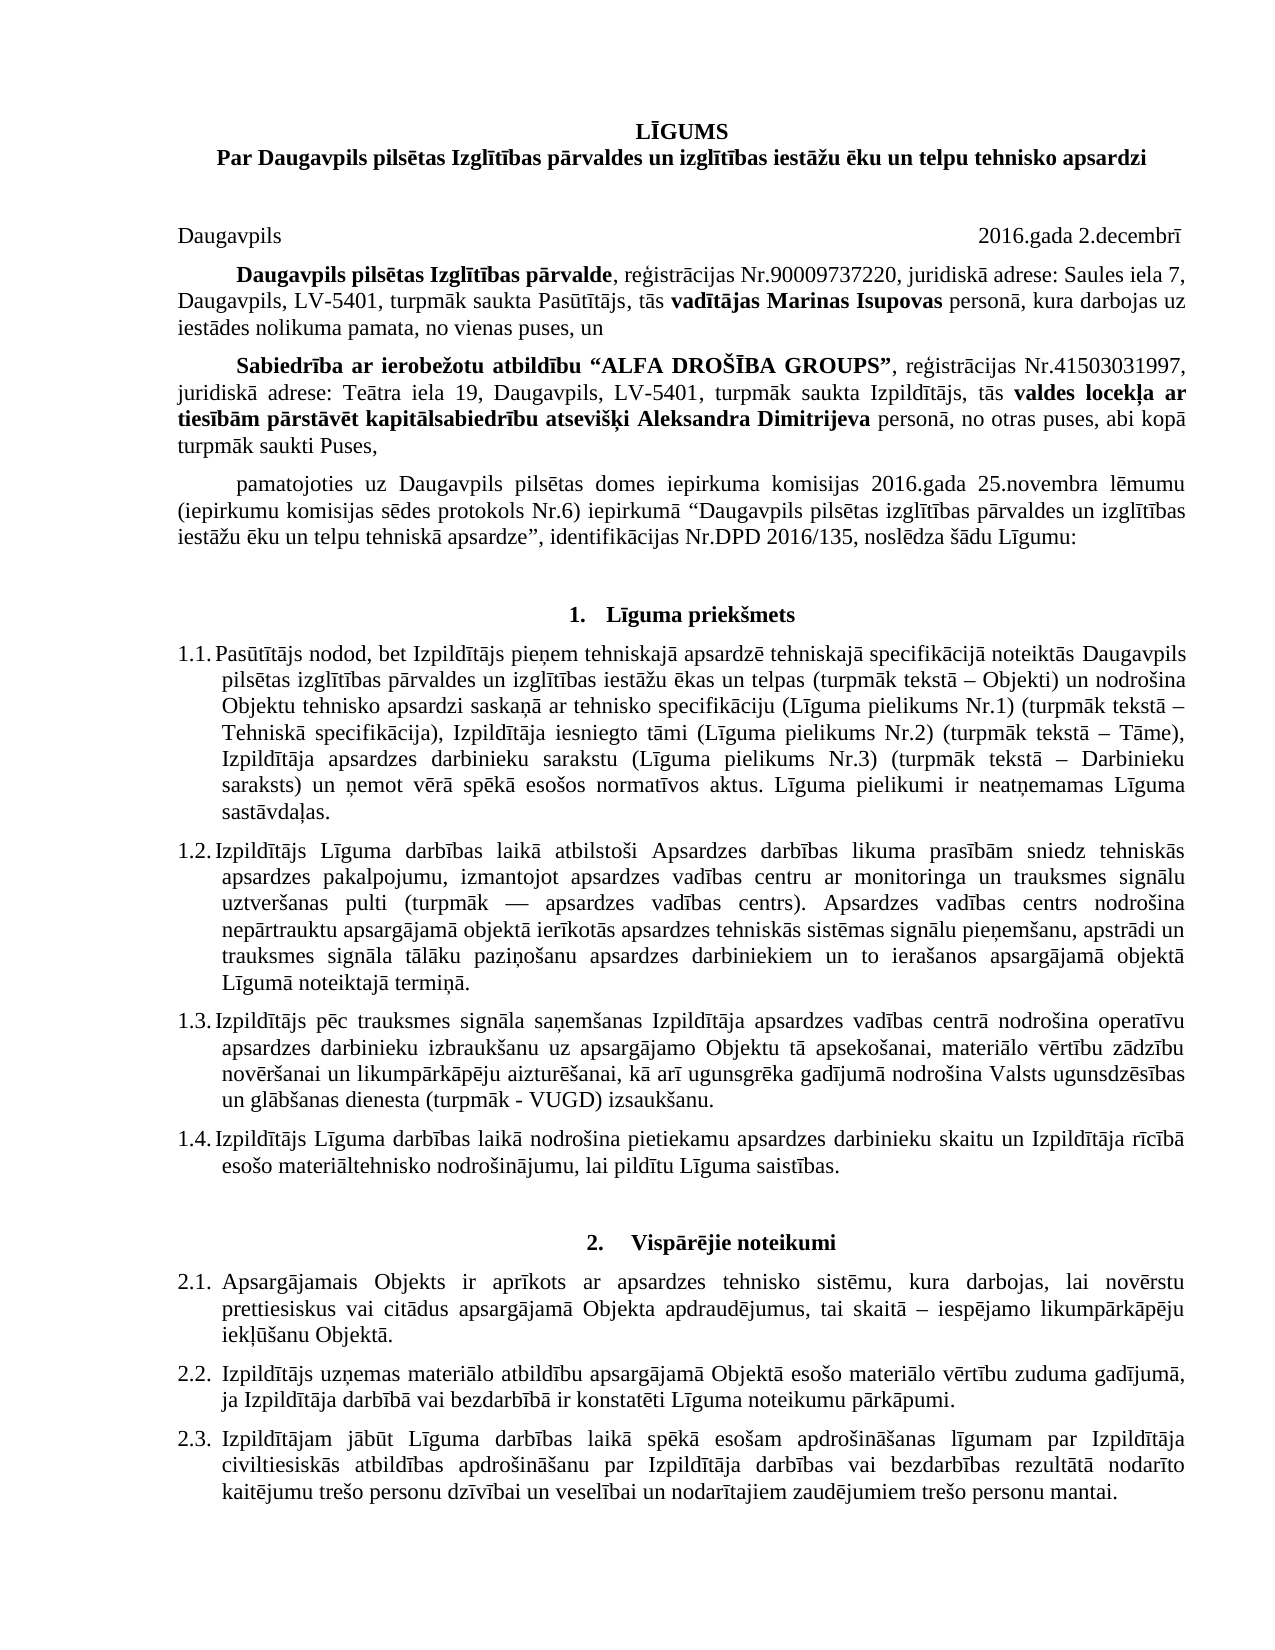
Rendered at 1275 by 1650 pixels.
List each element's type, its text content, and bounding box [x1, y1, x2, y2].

list Līguma priekšmets [177, 601, 1186, 627]
list Izpildītājs Līguma darbības laikā nodrošina pietiekamu apsardzes darbinieku skaitu un Izpildītāja rīcībā esošo materiāltehnisko nodrošinājumu, lai pildītu Līguma saistības. [177, 1125, 1186, 1178]
text Daugavpils 2016.gada 2.decembrī [177, 222, 1186, 248]
list Izpildītājam jābūt Līguma darbības laikā spēkā esošam apdrošināšanas līgumam par Izpildītāja civiltiesiskās atbildības apdrošināšanu par Izpildītāja darbības vai bezdarbības rezultātā nodarīto kaitējumu trešo personu dzīvībai un veselībai un nodarītajiem zaudējumiem trešo personu mantai. [177, 1425, 1186, 1504]
text pamatojoties uz Daugavpils pilsētas domes iepirkuma komisijas 2016.gada 25.novembra lēmumu (iepirkumu komisijas sēdes protokols Nr.6) iepirkumā “Daugavpils pilsētas izglītības pārvaldes un izglītības iestāžu ēku un telpu tehniskā apsardze”, identifikācijas Nr.DPD 2016/135, noslēdza šādu Līgumu: [177, 471, 1186, 549]
list Izpildītājs uzņemas materiālo atbildību apsargājamā Objektā esošo materiālo vērtību zuduma gadījumā, ja Izpildītāja darbībā vai bezdarbībā ir konstatēti Līguma noteikumu pārkāpumi. [177, 1360, 1186, 1412]
list Izpildītājs Līguma darbības laikā atbilstoši Apsardzes darbības likuma prasībām sniedz tehniskās apsardzes pakalpojumu, izmantojot apsardzes vadības centru ar monitoringa un trauksmes signālu uztveršanas pulti (turpmāk — apsardzes vadības centrs). Apsardzes vadības centrs nodrošina nepārtrauktu apsargājamā objektā ierīkotās apsardzes tehniskās sistēmas signālu pieņemšanu, apstrādi un trauksmes signāla tālāku paziņošanu apsardzes darbiniekiem un to ierašanos apsargājamā objektā Līgumā noteiktajā termiņā. [177, 837, 1186, 995]
text Par Daugavpils pilsētas Izglītības pārvaldes un izglītības iestāžu ēku un telpu tehnisko apsardzi [177, 144, 1186, 171]
list Apsargājamais Objekts ir aprīkots ar apsardzes tehnisko sistēmu, kura darbojas, lai novērstu prettiesiskus vai citādus apsargājamā Objekta apdraudējumus, tai skaitā – iespējamo likumpārkāpēju iekļūšanu Objektā. [177, 1268, 1186, 1347]
text Daugavpils pilsētas Izglītības pārvalde, reģistrācijas Nr.90009737220, juridiskā adrese: Saules iela 7, Daugavpils, LV-5401, turpmāk saukta Pasūtītājs, tās vadītājas Marinas Isupovas personā, kura darbojas uz iestādes nolikuma pamata, no vienas puses, un [177, 261, 1186, 340]
text Sabiedrība ar ierobežotu atbildību “ALFA DROŠĪBA GROUPS”, reģistrācijas Nr.41503031997, juridiskā adrese: Teātra iela 19, Daugavpils, LV-5401, turpmāk saukta Izpildītājs, tās valdes locekļa ar tiesībām pārstāvēt kapitālsabiedrību atsevišķi Aleksandra Dimitrijeva personā, no otras puses, abi kopā turpmāk saukti Puses, [177, 353, 1186, 458]
list Pasūtītājs nodod, bet Izpildītājs pieņem tehniskajā apsardzē tehniskajā specifikācijā noteiktās Daugavpils pilsētas izglītības pārvaldes un izglītības iestāžu ēkas un telpas (turpmāk tekstā – Objekti) un nodrošina Objektu tehnisko apsardzi saskaņā ar tehnisko specifikāciju (Līguma pielikums Nr.1) (turpmāk tekstā – Tehniskā specifikācija), Izpildītāja iesniegto tāmi (Līguma pielikums Nr.2) (turpmāk tekstā – Tāme), Izpildītāja apsardzes darbinieku sarakstu (Līguma pielikums Nr.3) (turpmāk tekstā – Darbinieku saraksts) un ņemot vērā spēkā esošos normatīvos aktus. Līguma pielikumi ir neatņemamas Līguma sastāvdaļas. [177, 640, 1186, 824]
text LĪGUMS [177, 118, 1186, 144]
list Izpildītājs pēc trauksmes signāla saņemšanas Izpildītāja apsardzes vadības centrā nodrošina operatīvu apsardzes darbinieku izbraukšanu uz apsargājamo Objektu tā apsekošanai, materiālo vērtību zādzību novēršanai un likumpārkāpēju aizturēšanai, kā arī ugunsgrēka gadījumā nodrošina Valsts ugunsdzēsības un glābšanas dienesta (turpmāk - VUGD) izsaukšanu. [177, 1007, 1186, 1113]
list Vispārējie noteikumi [236, 1229, 1186, 1256]
